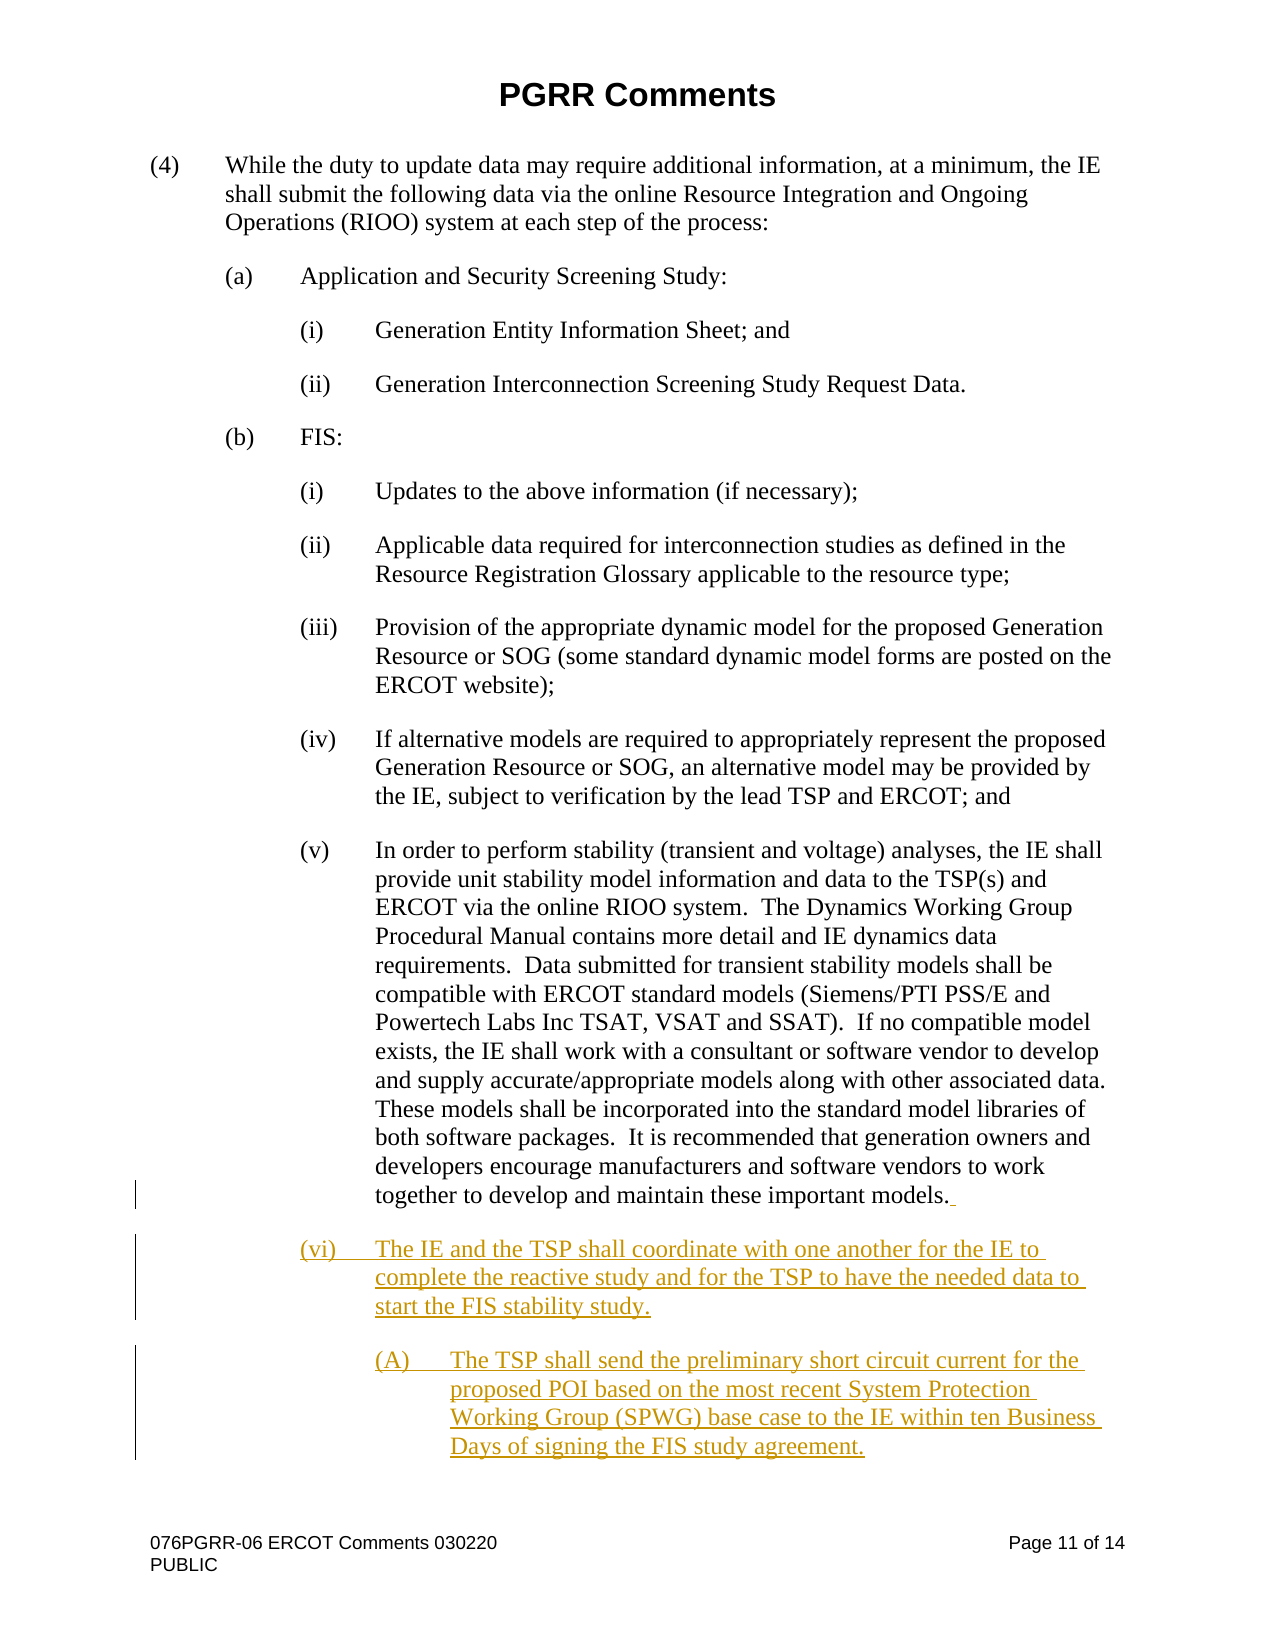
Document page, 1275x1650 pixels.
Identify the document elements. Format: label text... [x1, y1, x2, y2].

list (i) Generation Entity Information Sheet; and [300, 315, 1125, 344]
list (i) Updates to the above information (if necessary); [300, 476, 1125, 505]
list (a) Application and Security Screening Study: [225, 261, 1125, 290]
list (b) FIS: [225, 422, 1125, 451]
list (v) In order to perform stability (transient and voltage) analyses, the IE shall provide unit stability model information and data to the TSP(s) and ERCOT via the online RIOO system. The Dynamics Working Group Procedural Manual contains more detail and IE dynamics data requirements. Data submitted for transient stability models shall be compatible with ERCOT standard models (Siemens/PTI PSS/E and Powertech Labs Inc TSAT, VSAT and SSAT). If no compatible model exists, the IE shall work with a consultant or software vendor to develop and supply accurate/appropriate models along with other associated data. These models shall be incorporated into the standard model libraries of both software packages. It is recommended that generation owners and developers encourage manufacturers and software vendors to work together to develop and maintain these important models. [300, 835, 1125, 1209]
list (ii) Applicable data required for interconnection studies as defined in the Resource Registration Glossary applicable to the resource type; [300, 530, 1125, 587]
list (iv) If alternative models are required to appropriately represent the proposed Generation Resource or SOG, an alternative model may be provided by the IE, subject to verification by the lead TSP and ERCOT; and [300, 724, 1125, 810]
text (4) While the duty to update data may require additional information, at a minimum, the IE shall submit the following data via the online Resource Integration and Ongoing Operations (RIOO) system at each step of the process: [150, 150, 1125, 236]
list (ii) Generation Interconnection Screening Study Request Data. [300, 369, 1125, 397]
list (iii) Provision of the appropriate dynamic model for the proposed Generation Resource or SOG (some standard dynamic model forms are posted on the ERCOT website); [300, 612, 1125, 699]
